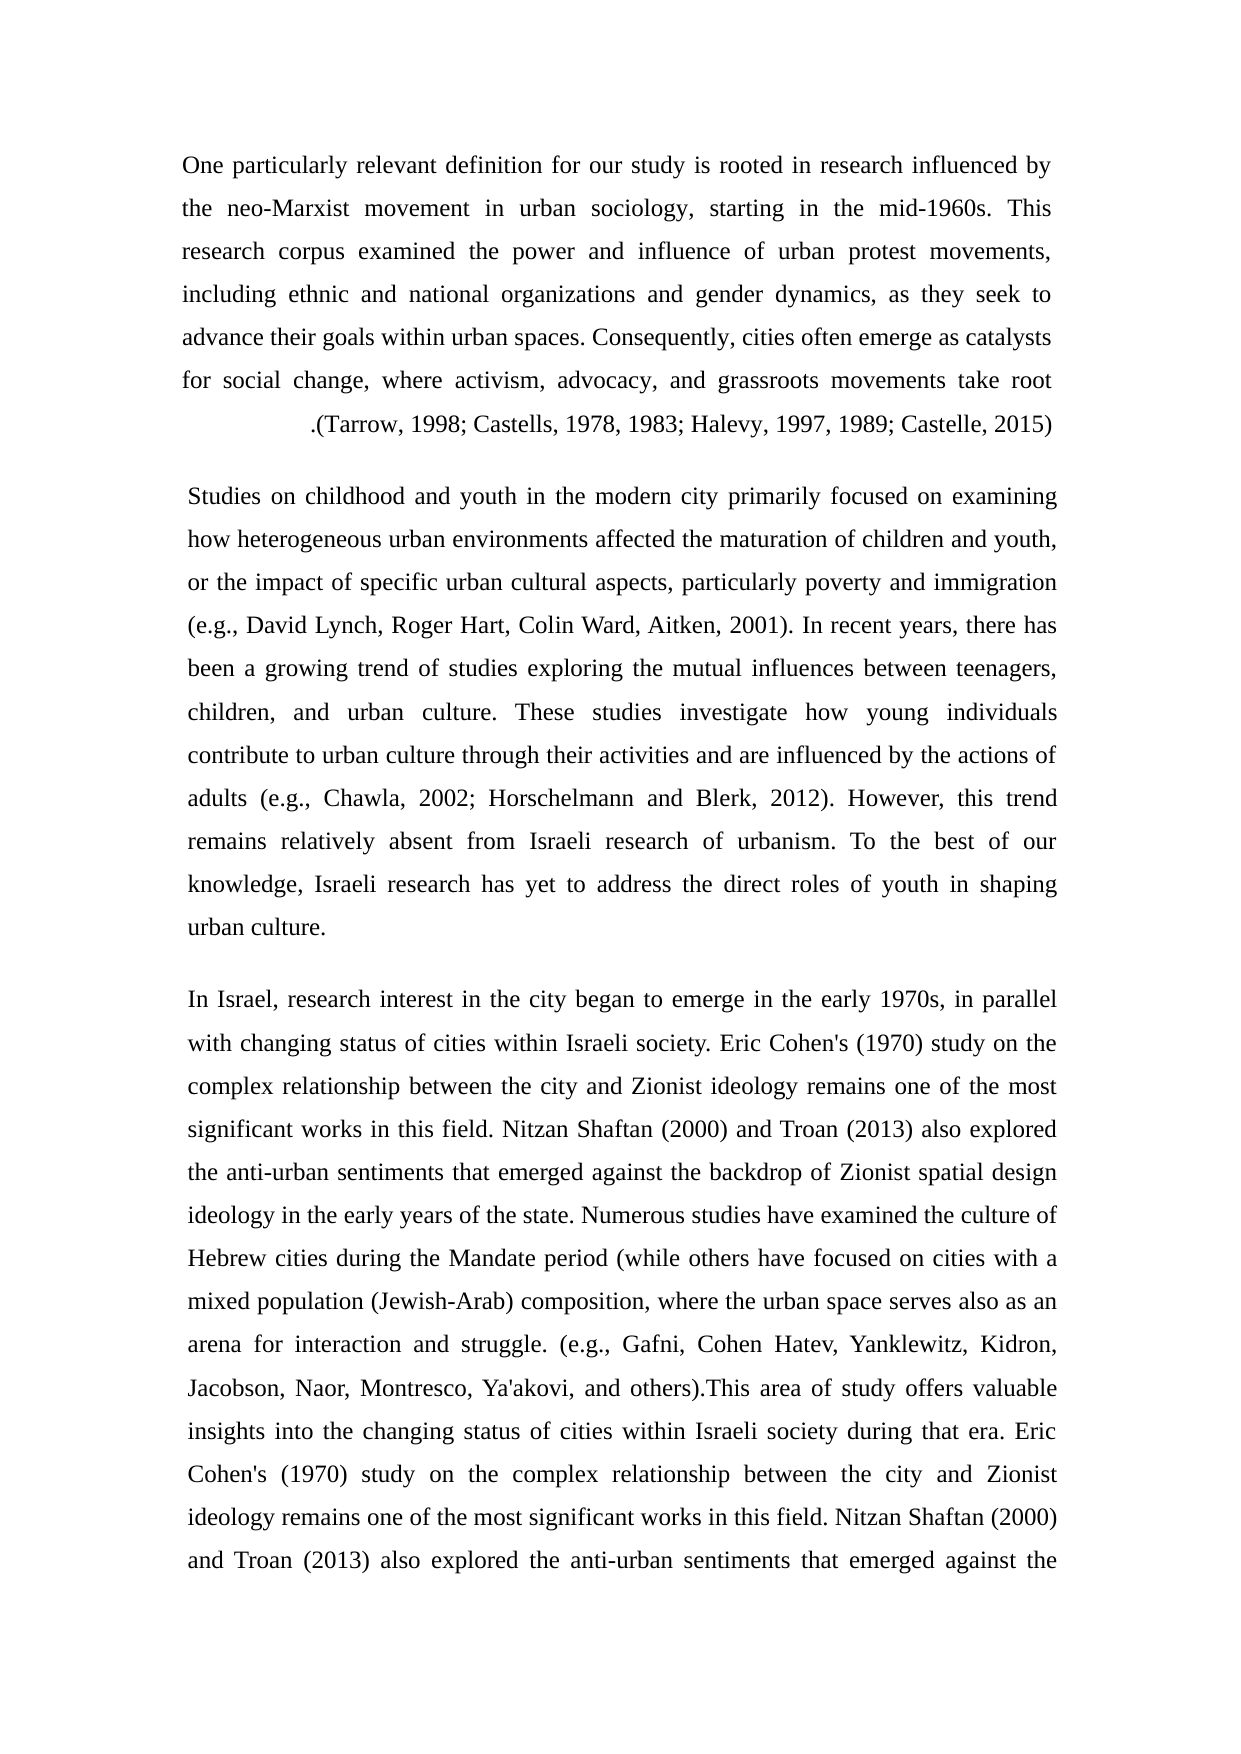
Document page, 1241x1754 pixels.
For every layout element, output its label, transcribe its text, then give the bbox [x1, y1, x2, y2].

subtitle Studies on childhood and youth in the modern city primarily focused on examining how heterogeneous urban environments affected the maturation of children and youth, or the impact of specific urban cultural aspects, particularly poverty and immigration (e.g., David Lynch, Roger Hart, Colin Ward, Aitken, 2001). In recent years, there has been a growing trend of studies exploring the mutual influences between teenagers, children, and urban culture. These studies investigate how young individuals contribute to urban culture through their activities and are influenced by the actions of adults (e.g., Chawla, 2002; Horschelmann and Blerk, 2012). However, this trend remains relatively absent from Israeli research of urbanism. To the best of our knowledge, Israeli research has yet to address the direct roles of youth in shaping urban culture. [187, 481, 1058, 941]
text One particularly relevant definition for our study is rooted in research influenced by the neo-Marxist movement in urban sociology, starting in the mid-1960s. This research corpus examined the power and influence of urban protest movements, including ethnic and national organizations and gender dynamics, as they seek to advance their goals within urban spaces. Consequently, cities often emerge as catalysts for social change, where activism, advocacy, and grassroots movements take root (Tarrow, 1998; Castells, 1978, 1983; Halevy, 1997, 1989; Castelle, 2015). [182, 150, 1053, 437]
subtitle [187, 984, 1058, 1574]
